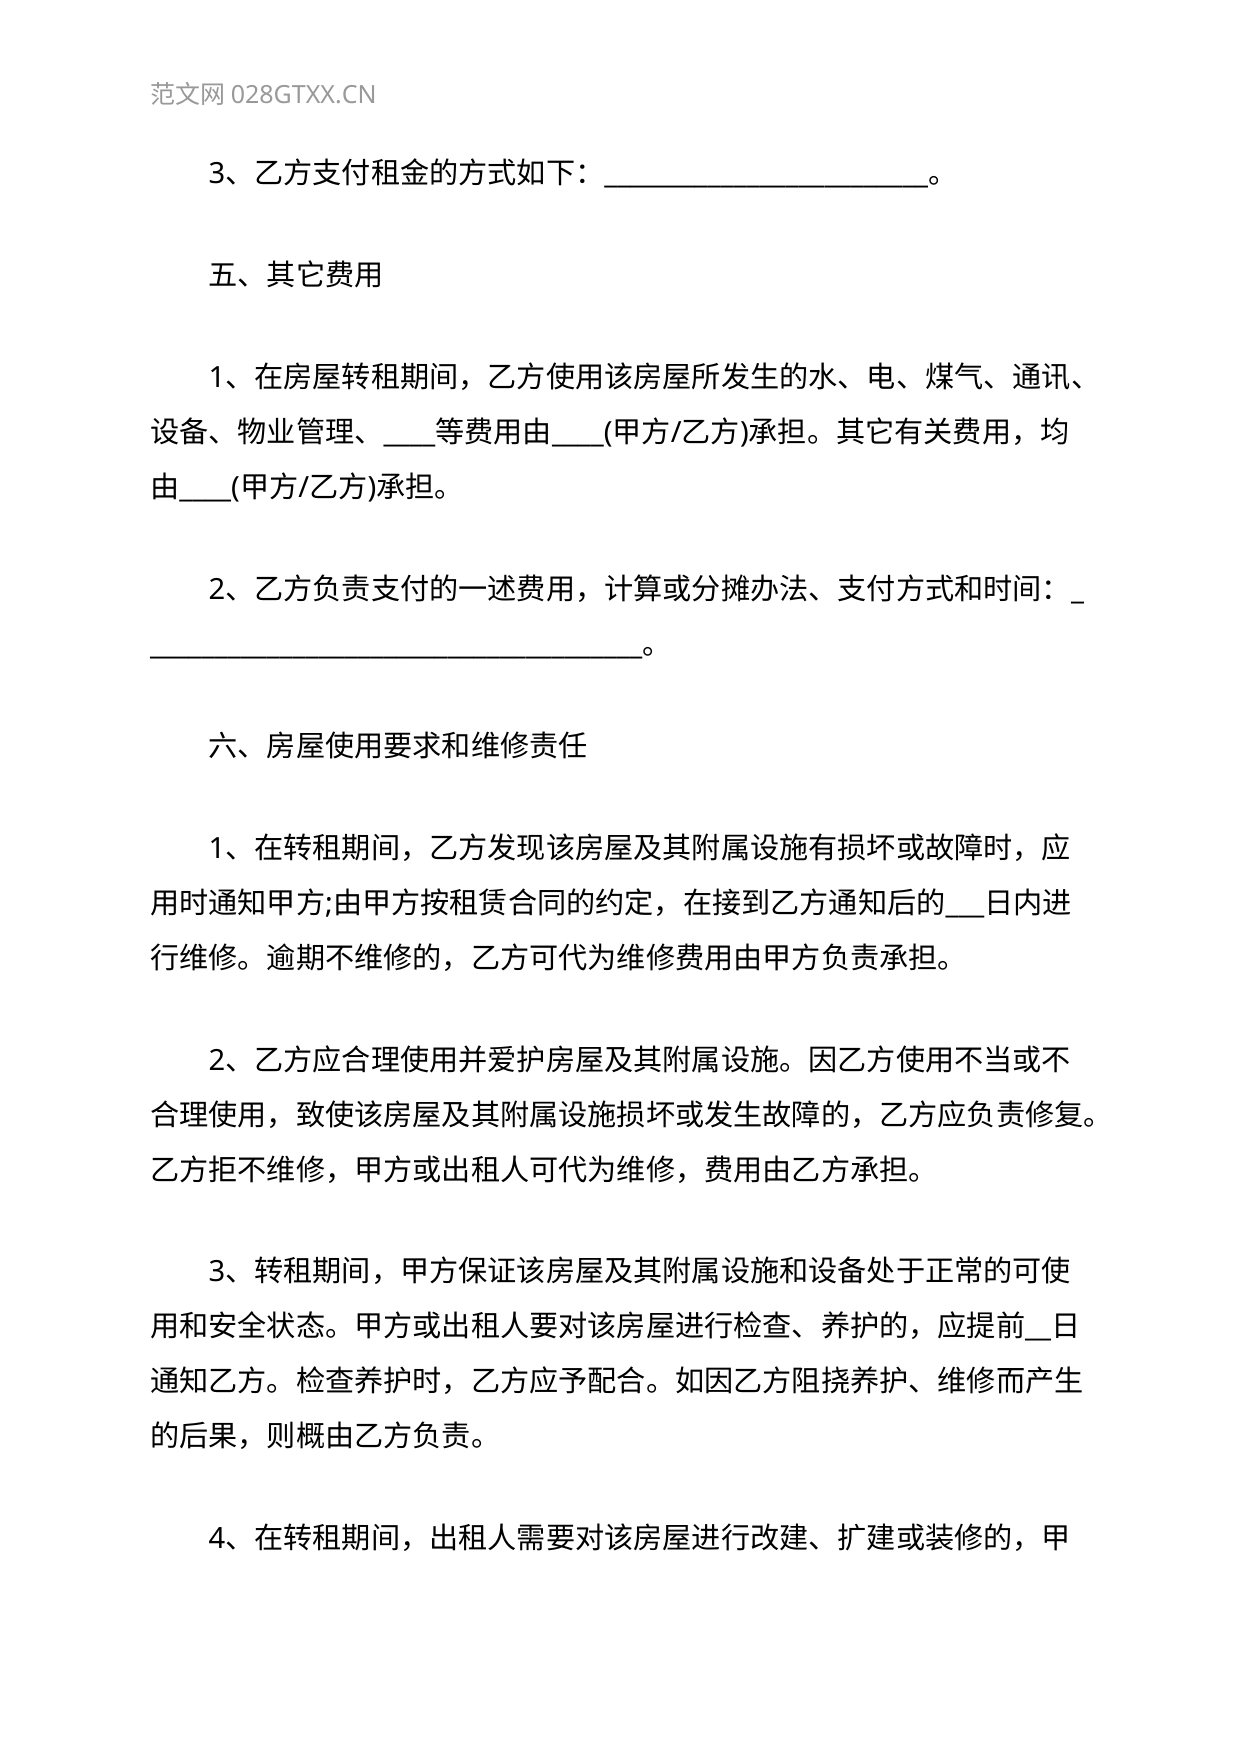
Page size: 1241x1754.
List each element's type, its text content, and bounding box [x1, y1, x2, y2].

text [150, 1514, 1090, 1557]
text 六、房屋使用要求和维修责任 [150, 723, 1090, 765]
text 2、乙方应合理使用并爱护房屋及其附属设施。因乙方使用不当或不合理使用，致使该房屋及其附属设施损坏或发生故障的，乙方应负责修复。乙方拒不维修，甲方或出租人可代为维修，费用由乙方承担。 [150, 1036, 1090, 1188]
text 1、在房屋转租期间，乙方使用该房屋所发生的水、电、煤气、通讯、设备、物业管理、____等费用由____(甲方/乙方)承担。其它有关费用，均由____(甲方/乙方)承担。 [150, 354, 1090, 506]
text 五、其它费用 [150, 252, 1090, 294]
text 3、转租期间，甲方保证该房屋及其附属设施和设备处于正常的可使用和安全状态。甲方或出租人要对该房屋进行检查、养护的，应提前__日通知乙方。检查养护时，乙方应予配合。如因乙方阻挠养护、维修而产生的后果，则概由乙方负责。 [150, 1248, 1090, 1455]
text 1、在转租期间，乙方发现该房屋及其附属设施有损坏或故障时，应用时通知甲方;由甲方按租赁合同的约定，在接到乙方通知后的___日内进行维修。逾期不维修的，乙方可代为维修费用由甲方负责承担。 [150, 824, 1090, 977]
text 2、乙方负责支付的一述费用，计算或分摊办法、支付方式和时间：_______________________________________。 [150, 566, 1090, 663]
text 3、乙方支付租金的方式如下：_________________________。 [150, 150, 1090, 192]
